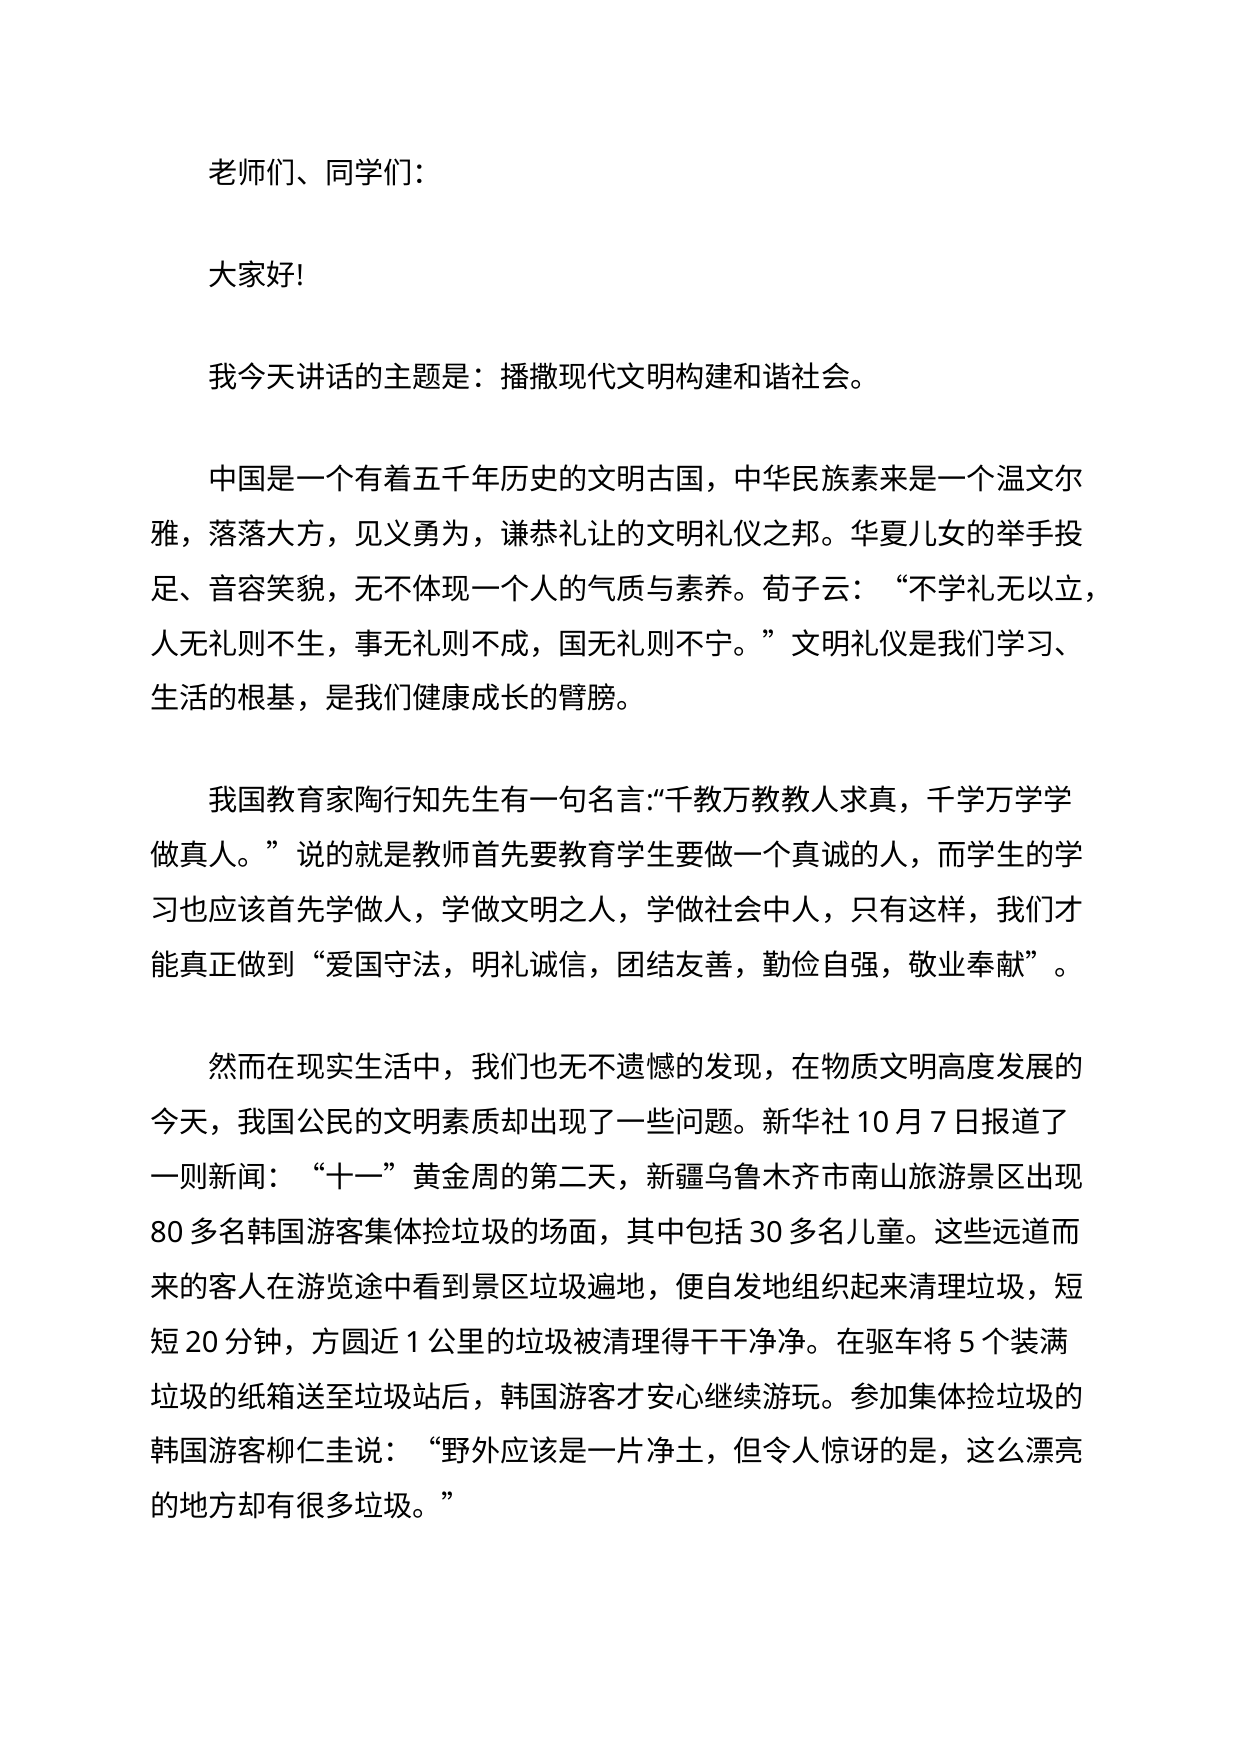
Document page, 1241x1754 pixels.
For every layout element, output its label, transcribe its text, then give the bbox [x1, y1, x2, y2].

text 大家好! [150, 252, 1090, 294]
text 我国教育家陶行知先生有一句名言:“千教万教教人求真，千学万学学做真人。”说的就是教师首先要教育学生要做一个真诚的人，而学生的学习也应该首先学做人，学做文明之人，学做社会中人，只有这样，我们才能真正做到“爱国守法，明礼诚信，团结友善，勤俭自强，敬业奉献”。 [150, 777, 1090, 984]
text 中国是一个有着五千年历史的文明古国，中华民族素来是一个温文尔雅，落落大方，见义勇为，谦恭礼让的文明礼仪之邦。华夏儿女的举手投足、音容笑貌，无不体现一个人的气质与素养。荀子云：“不学礼无以立，人无礼则不生，事无礼则不成，国无礼则不宁。”文明礼仪是我们学习、生活的根基，是我们健康成长的臂膀。 [150, 456, 1090, 717]
text 老师们、同学们： [150, 150, 1090, 192]
text 我今天讲话的主题是：播撒现代文明构建和谐社会。 [150, 354, 1090, 396]
text 然而在现实生活中，我们也无不遗憾的发现，在物质文明高度发展的今天，我国公民的文明素质却出现了一些问题。新华社10月7日报道了一则新闻：“十一”黄金周的第二天，新疆乌鲁木齐市南山旅游景区出现80多名韩国游客集体捡垃圾的场面，其中包括30多名儿童。这些远道而来的客人在游览途中看到景区垃圾遍地，便自发地组织起来清理垃圾，短短20分钟，方圆近1公里的垃圾被清理得干干净净。在驱车将5个装满垃圾的纸箱送至垃圾站后，韩国游客才安心继续游玩。参加集体捡垃圾的韩国游客柳仁圭说：“野外应该是一片净土，但令人惊讶的是，这么漂亮的地方却有很多垃圾。” [150, 1043, 1090, 1525]
